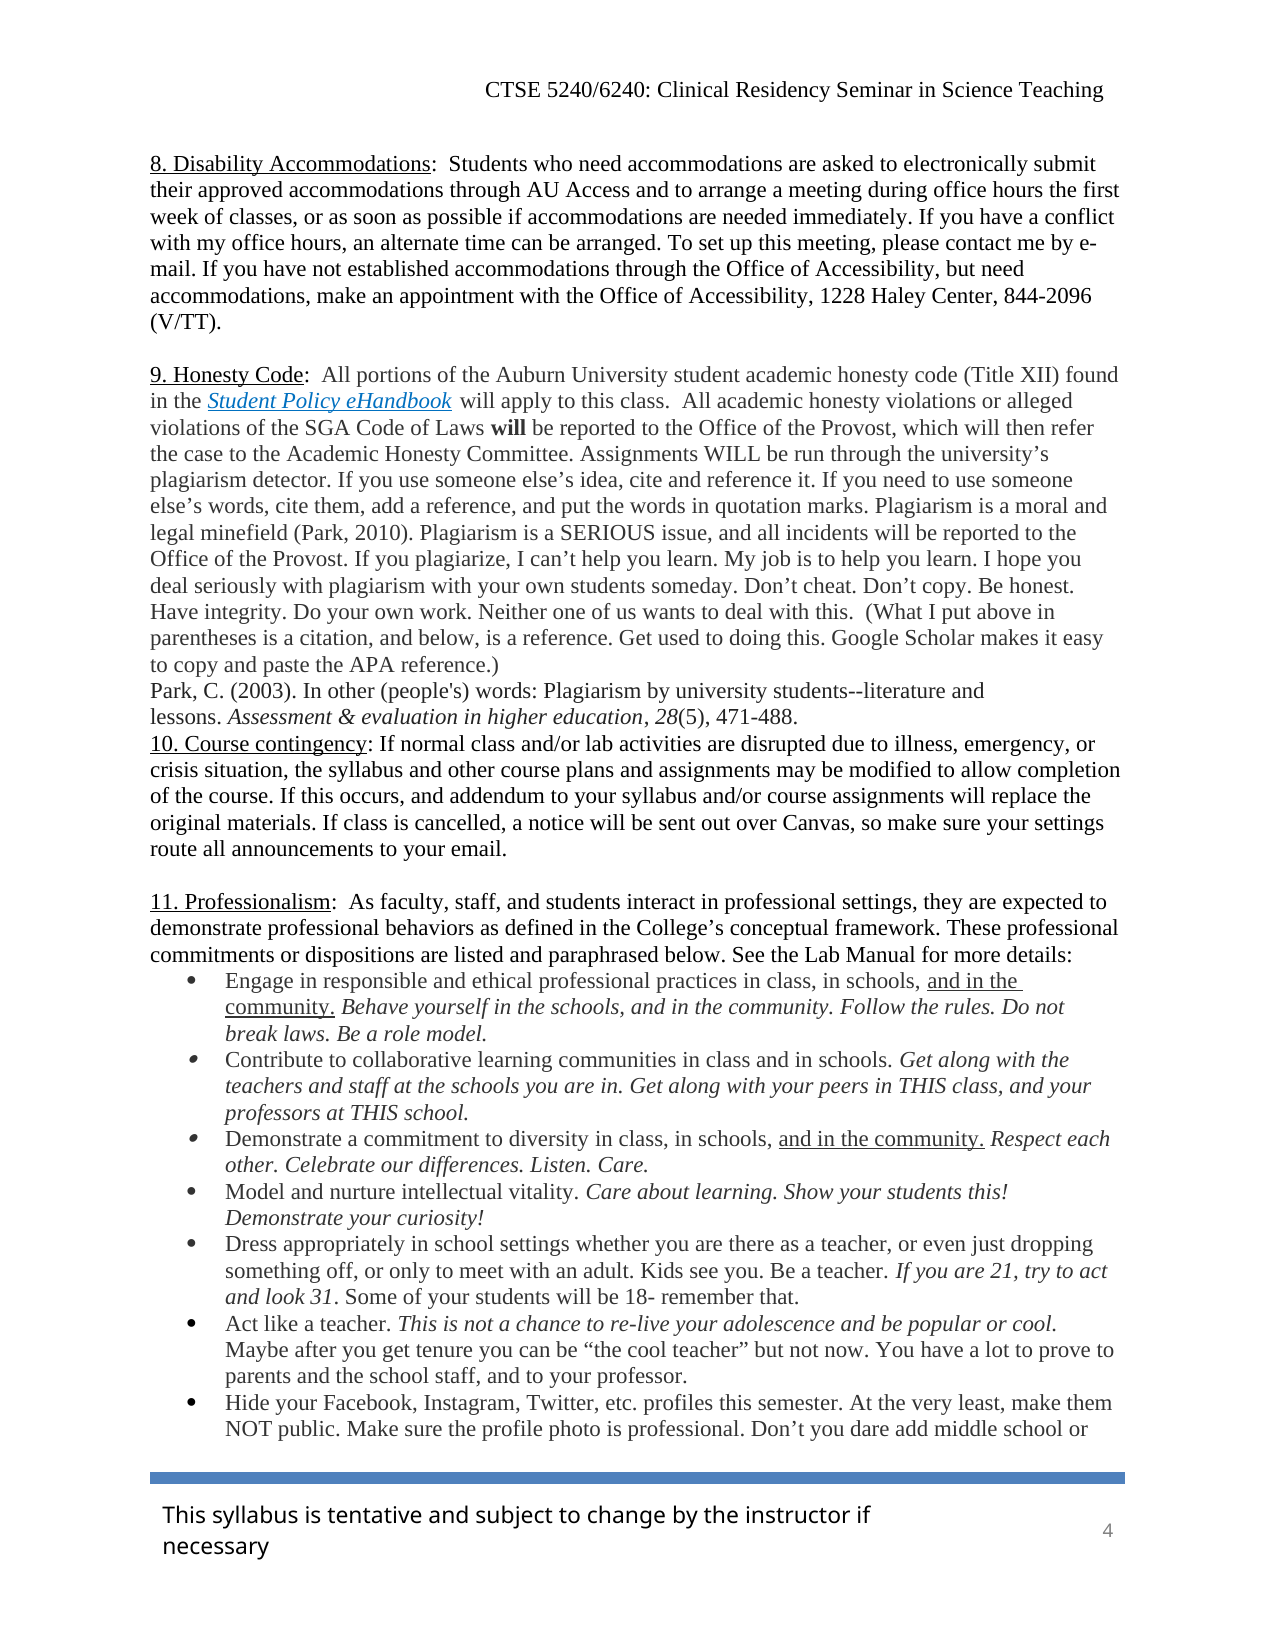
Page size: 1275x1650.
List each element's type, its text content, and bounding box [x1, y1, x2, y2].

list Model and nurture intellectual vitality. Care about learning. Show your students this! Demonstrate your curiosity! [187, 1178, 1125, 1231]
list Engage in responsible and ethical professional practices in class, in schools, and in the community. Behave yourself in the schools, and in the community. Follow the rules. Do not break laws. Be a role model. [187, 967, 1125, 1046]
list Demonstrate a commitment to diversity in class, in schools, and in the community. Respect each other. Celebrate our differences. Listen. Care. [187, 1125, 1125, 1178]
list Contribute to collaborative learning communities in class and in schools. Get along with the teachers and staff at the schools you are in. Get along with your peers in THIS class, and your professors at THIS school. [187, 1046, 1125, 1125]
text Park, C. (2003). In other (people's) words: Plagiarism by university students--literature and lessons. Assessment & evaluation in higher education, 28(5), 471-488. [150, 677, 1125, 730]
text 9. Honesty Code: All portions of the Auburn University student academic honesty code (Title XII) found in the Student Policy eHandbook will apply to this class. All academic honesty violations or alleged violations of the SGA Code of Laws will be reported to the Office of the Provost, which will then refer the case to the Academic Honesty Committee. Assignments WILL be run through the university’s plagiarism detector. If you use someone else’s idea, cite and reference it. If you need to use someone else’s words, cite them, add a reference, and put the words in quotation marks. Plagiarism is a moral and legal minefield (Park, 2010). Plagiarism is a SERIOUS issue, and all incidents will be reported to the Office of the Provost. If you plagiarize, I can’t help you learn. My job is to help you learn. I hope you deal seriously with plagiarism with your own students someday. Don’t cheat. Don’t copy. Be honest. Have integrity. Do your own work. Neither one of us wants to deal with this. (What I put above in parentheses is a citation, and below, is a reference. Get used to doing this. Google Scholar makes it easy to copy and paste the APA reference.) [150, 361, 1125, 677]
list Dress appropriately in school settings whether you are there as a teacher, or even just dropping something off, or only to meet with an adult. Kids see you. Be a teacher. If you are 21, try to act and look 31. Some of your students will be 18- remember that. [187, 1231, 1125, 1309]
text 8. Disability Accommodations: Students who need accommodations are asked to electronically submit their approved accommodations through AU Access and to arrange a meeting during office hours the first week of classes, or as soon as possible if accommodations are needed immediately. If you have a conflict with my office hours, an alternate time can be arranged. To set up this meeting, please contact me by e-mail. If you have not established accommodations through the Office of Accessibility, but need accommodations, make an appointment with the Office of Accessibility, 1228 Haley Center, 844-2096 (V/TT). [150, 150, 1125, 334]
text 11. Professionalism: As faculty, staff, and students interact in professional settings, they are expected to demonstrate professional behaviors as defined in the College’s conceptual framework. These professional commitments or dispositions are listed and paraphrased below. See the Lab Manual for more details: [150, 888, 1125, 967]
list Act like a teacher. This is not a chance to re-live your adolescence and be popular or cool. Maybe after you get tenure you can be “the cool teacher” but not now. You have a lot to prove to parents and the school staff, and to your professor. [187, 1309, 1125, 1389]
text 10. Course contingency: If normal class and/or lab activities are disrupted due to illness, emergency, or crisis situation, the syllabus and other course plans and assignments may be modified to allow completion of the course. If this occurs, and addendum to your syllabus and/or course assignments will replace the original materials. If class is cancelled, a notice will be sent out over Canvas, so make sure your settings route all announcements to your email. [150, 730, 1125, 862]
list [187, 1389, 1125, 1441]
